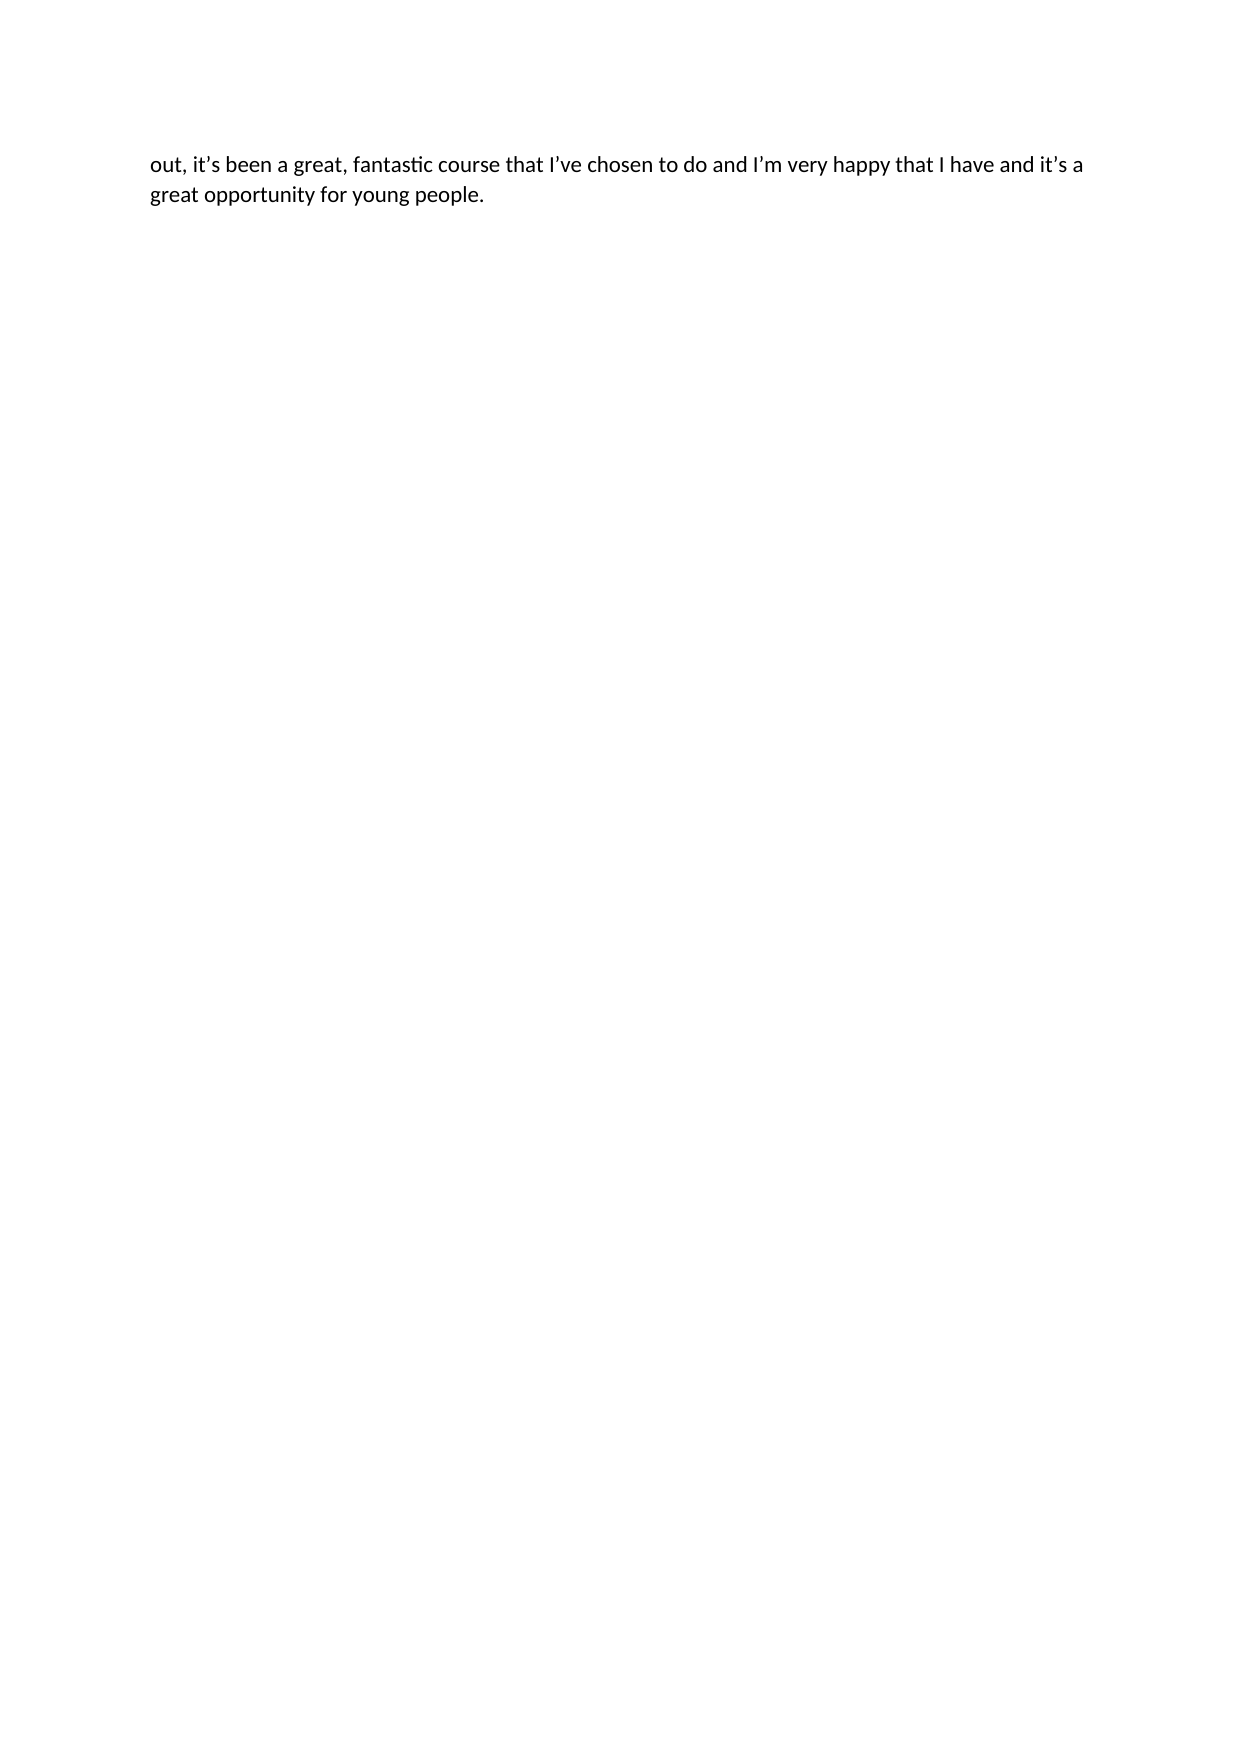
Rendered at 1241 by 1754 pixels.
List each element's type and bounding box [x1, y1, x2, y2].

text [150, 150, 1090, 208]
